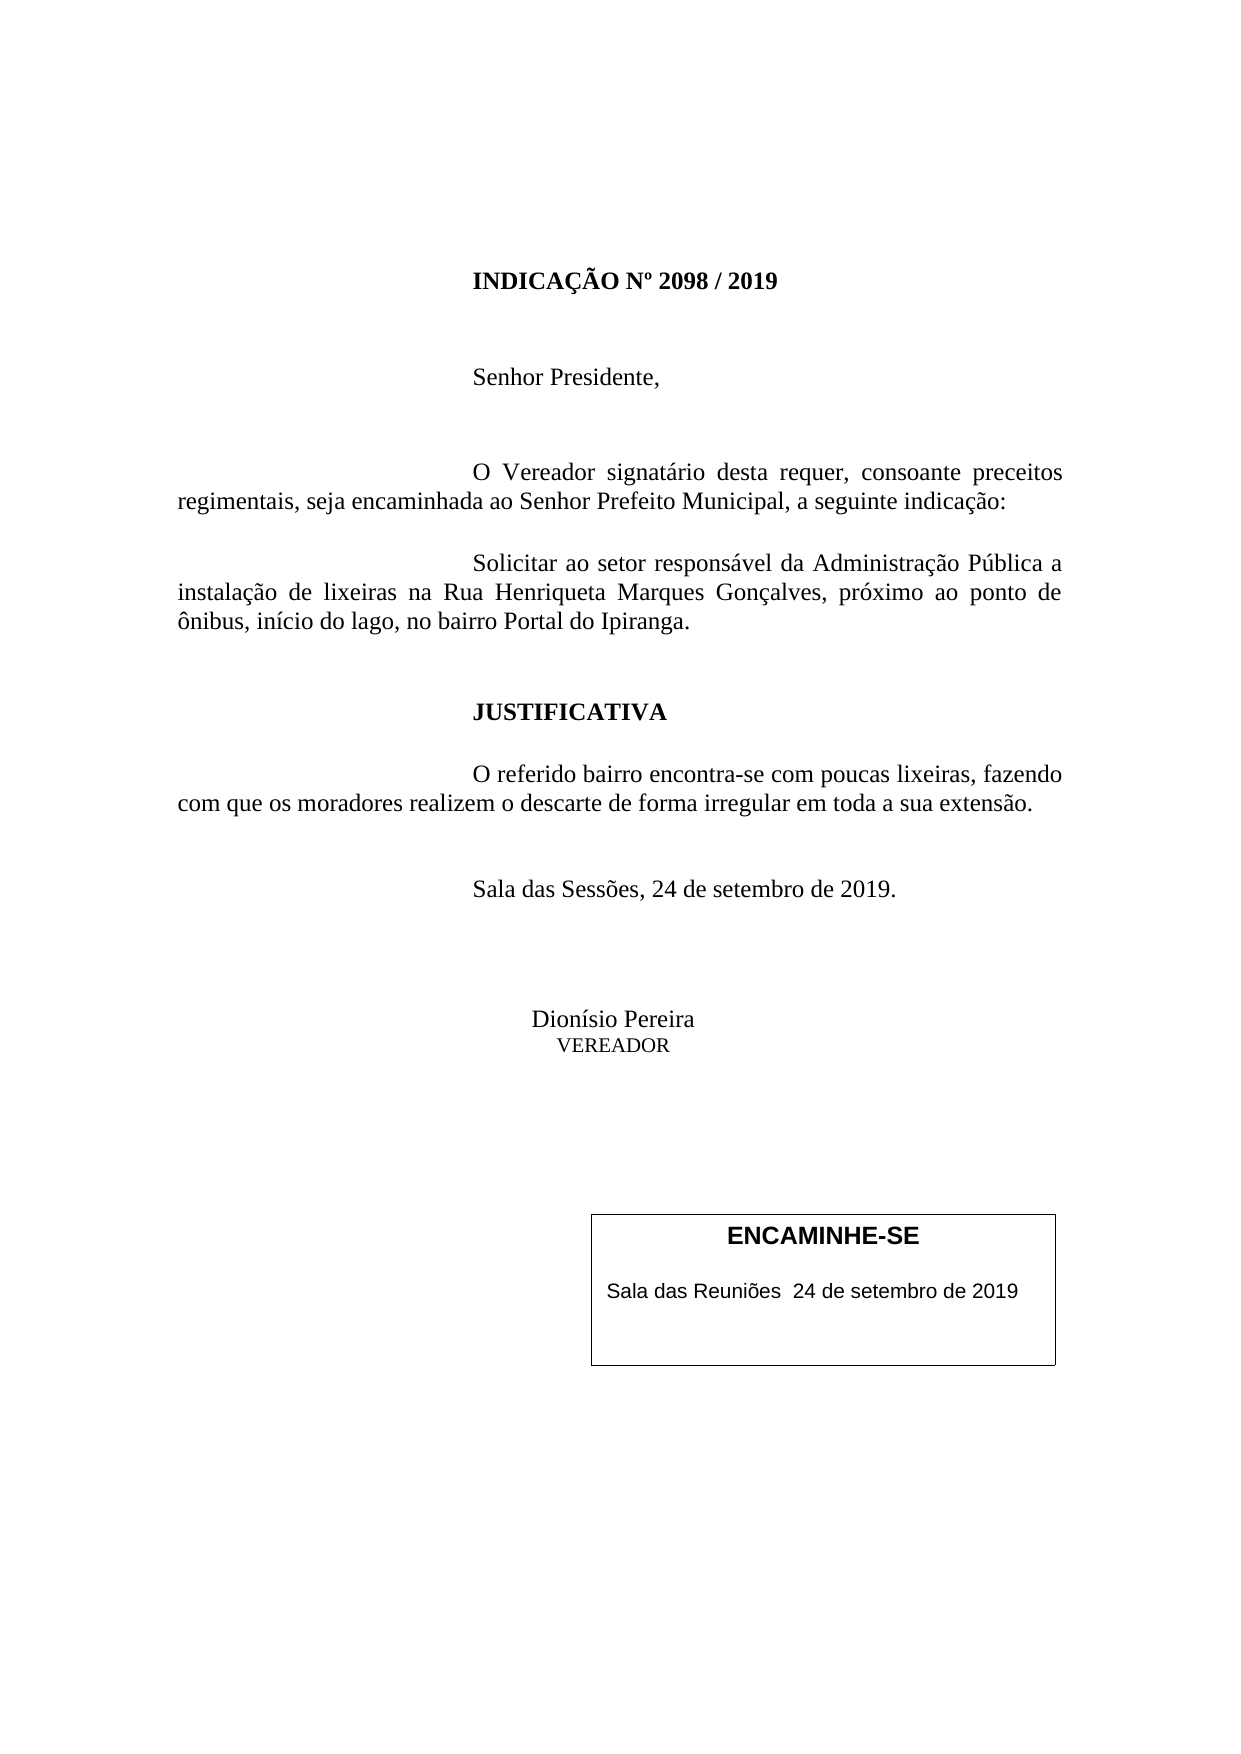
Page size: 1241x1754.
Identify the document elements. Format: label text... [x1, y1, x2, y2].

table_header Dionísio Pereira [170, 1004, 1056, 1032]
text O referido bairro encontra-se com poucas lixeiras, fazendo com que os moradores realizem o descarte de forma irregular em toda a sua extensão. [177, 759, 1063, 817]
text Sala das Sessões, 24 de setembro de 2019. [472, 874, 1063, 903]
text Senhor Presidente, [472, 362, 1063, 390]
text JUSTIFICATIVA [177, 697, 1004, 726]
text INDICAÇÃO Nº 2098 / 2019 [472, 266, 1063, 294]
text Solicitar ao setor responsável da Administração Pública a instalação de lixeiras na Rua Henriqueta Marques Gonçalves, próximo ao ponto de ônibus, início do lago, no bairro Portal do Ipiranga. [177, 548, 1063, 635]
table_cell VEREADOR [170, 1033, 1056, 1062]
text O Vereador signatário desta requer, consoante preceitos regimentais, seja encaminhada ao Senhor Prefeito Municipal, a seguinte indicação: [177, 457, 1063, 515]
